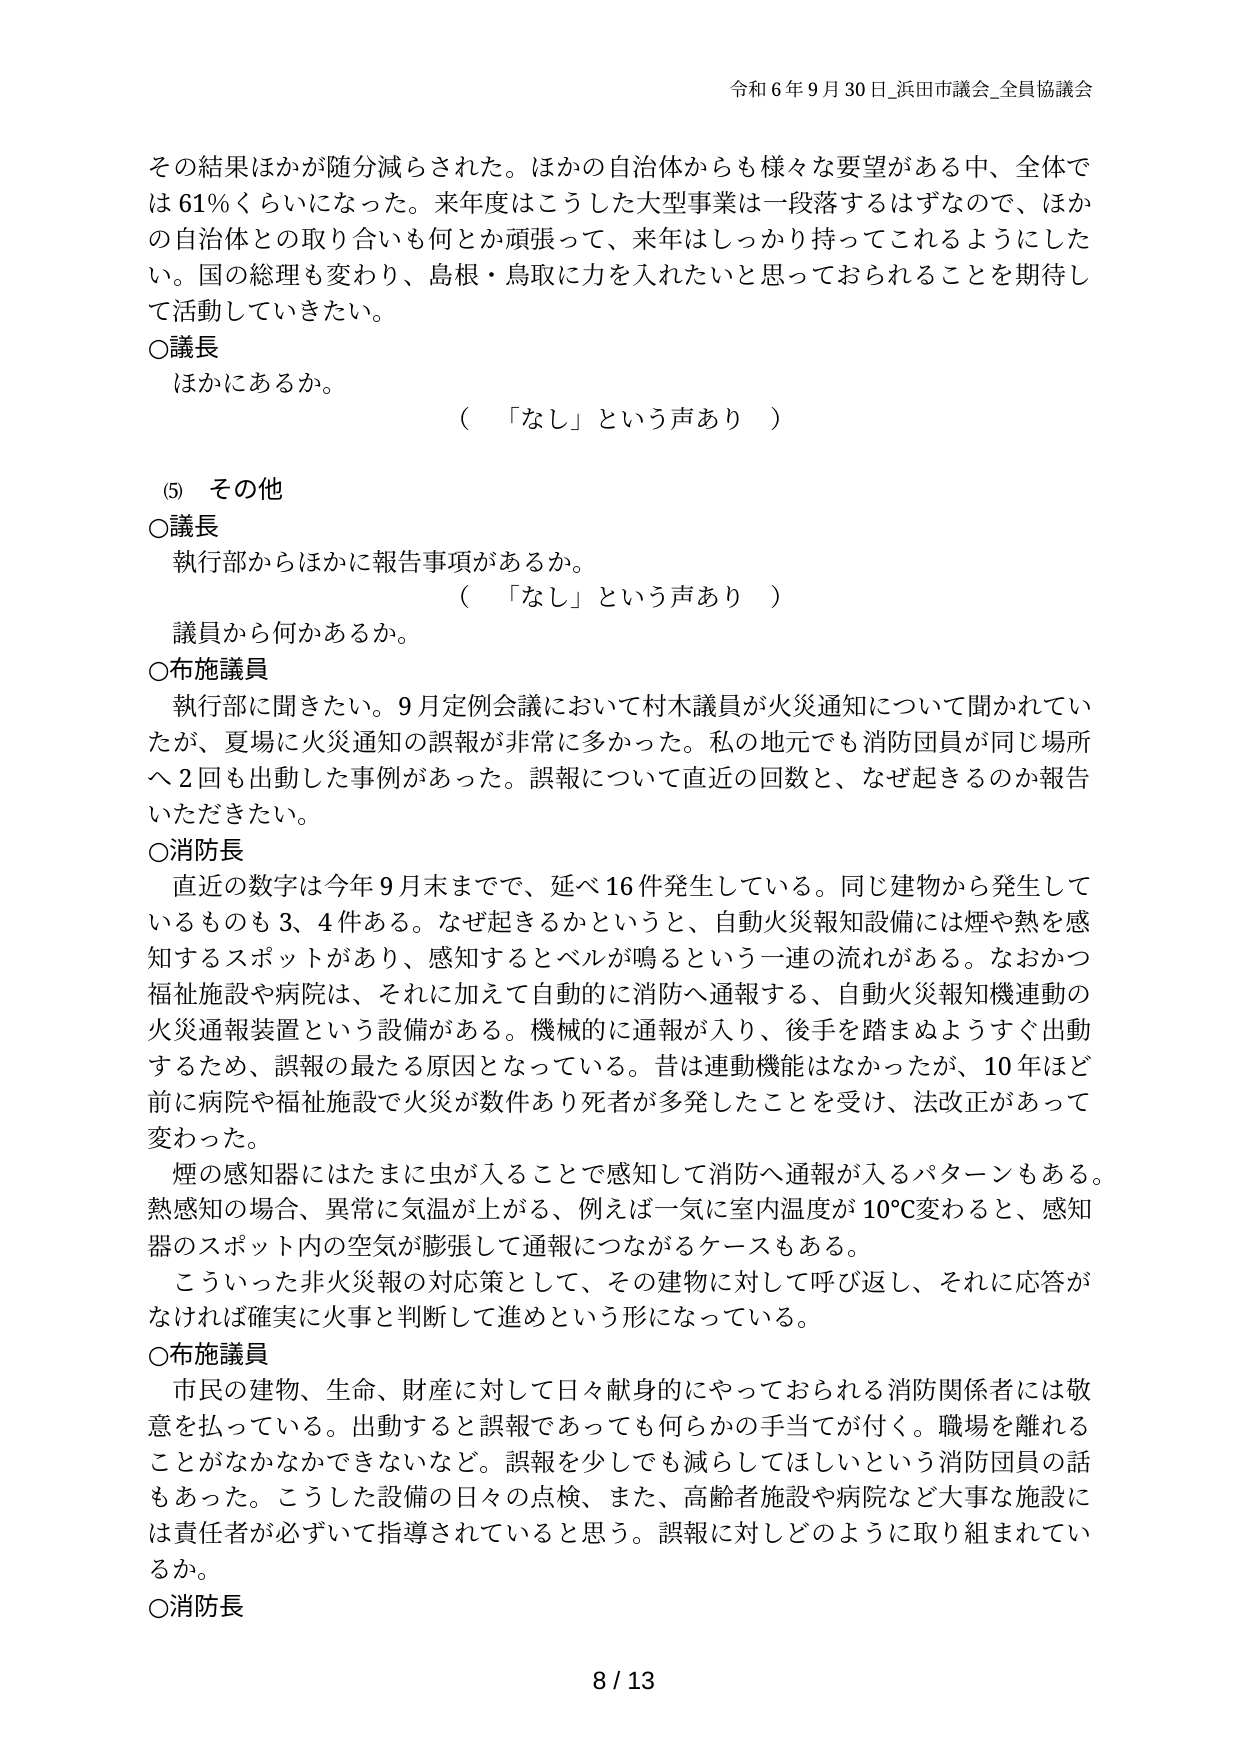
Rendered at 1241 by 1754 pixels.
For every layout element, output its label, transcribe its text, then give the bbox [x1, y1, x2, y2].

text 執行部からほかに報告事項があるか。 [148, 542, 1092, 578]
text 直近の数字は今年9月末までで、延べ16件発生している。同じ建物から発生しているものも3、4件ある。なぜ起きるかというと、自動火災報知設備には煙や熱を感知するスポットがあり、感知するとベルが鳴るという一連の流れがある。なおかつ福祉施設や病院は、それに加えて自動的に消防へ通報する、自動火災報知機連動の火災通報装置という設備がある。機械的に通報が入り、後手を踏まぬようすぐ出動するため、誤報の最たる原因となっている。昔は連動機能はなかったが、10年ほど前に病院や福祉施設で火災が数件あり死者が多発したことを受け、法改正があって変わった。 [148, 866, 1092, 1154]
text （ 「なし」という声あり ） [148, 578, 1092, 614]
text こういった非火災報の対応策として、その建物に対して呼び返し、それに応答がなければ確実に火事と判断して進めという形になっている。 [148, 1262, 1092, 1334]
text ○議長 [148, 327, 1092, 364]
text 煙の感知器にはたまに虫が入ることで感知して消防へ通報が入るパターンもある。熱感知の場合、異常に気温が上がる、例えば一気に室内温度が10℃変わると、感知器のスポット内の空気が膨張して通報につながるケースもある。 [148, 1154, 1092, 1262]
text 議員から何かあるか。 [148, 614, 1092, 650]
text ○消防長 [148, 1586, 1092, 1622]
text ほかにあるか。 [148, 364, 1092, 400]
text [148, 148, 1092, 327]
text ○議長 [148, 506, 1092, 542]
text ○消防長 [148, 830, 1092, 866]
text ○布施議員 [148, 650, 1092, 686]
text 市民の建物、生命、財産に対して日々献身的にやっておられる消防関係者には敬意を払っている。出動すると誤報であっても何らかの手当てが付く。職場を離れることがなかなかできないなど。誤報を少しでも減らしてほしいという消防団員の話もあった。こうした設備の日々の点検、また、高齢者施設や病院など大事な施設には責任者が必ずいて指導されていると思う。誤報に対しどのように取り組まれているか。 [148, 1370, 1092, 1586]
text （ 「なし」という声あり ） [148, 400, 1092, 436]
text 執行部に聞きたい。9月定例会議において村木議員が火災通知について聞かれていたが、夏場に火災通知の誤報が非常に多かった。私の地元でも消防団員が同じ場所へ2回も出動した事例があった。誤報について直近の回数と、なぜ起きるのか報告いただきたい。 [148, 686, 1092, 830]
text ○布施議員 [148, 1334, 1092, 1370]
text ⑸ その他 [148, 470, 1092, 506]
